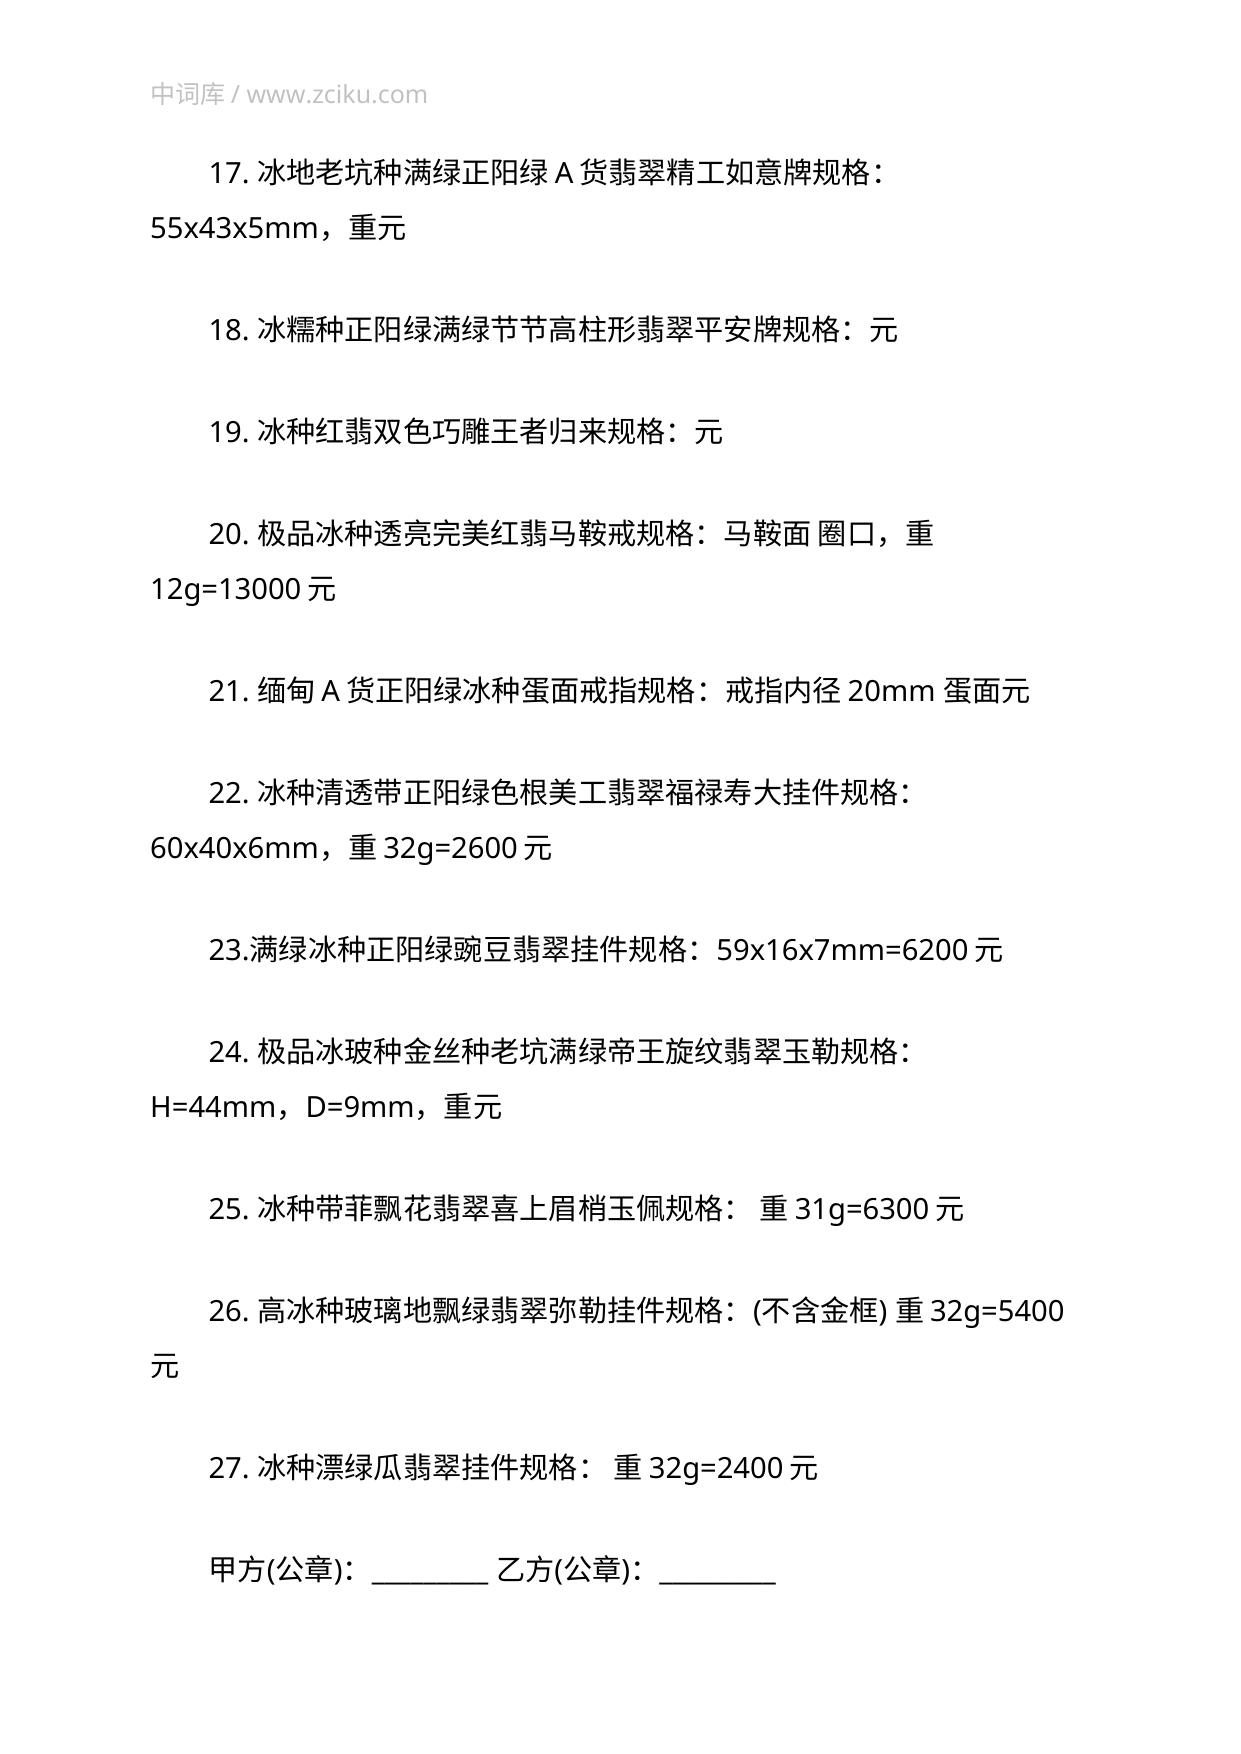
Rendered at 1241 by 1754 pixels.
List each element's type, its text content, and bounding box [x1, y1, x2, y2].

text 17. 冰地老坑种满绿正阳绿A货翡翠精工如意牌规格：55x43x5mm，重元 [150, 150, 1090, 247]
text 25. 冰种带菲飘花翡翠喜上眉梢玉佩规格： 重31g=6300元 [150, 1186, 1090, 1228]
text 甲方(公章)：_________ 乙方(公章)：_________ [150, 1547, 1090, 1589]
text 23.满绿冰种正阳绿豌豆翡翠挂件规格：59x16x7mm=6200元 [150, 927, 1090, 969]
text 20. 极品冰种透亮完美红翡马鞍戒规格：马鞍面 圈口，重12g=13000元 [150, 511, 1090, 608]
text 18. 冰糯种正阳绿满绿节节高柱形翡翠平安牌规格：元 [150, 307, 1090, 349]
text 26. 高冰种玻璃地飘绿翡翠弥勒挂件规格：(不含金框) 重32g=5400元 [150, 1288, 1090, 1385]
text 21. 缅甸A货正阳绿冰种蛋面戒指规格：戒指内径20mm 蛋面元 [150, 668, 1090, 710]
text 22. 冰种清透带正阳绿色根美工翡翠福禄寿大挂件规格：60x40x6mm，重32g=2600元 [150, 770, 1090, 867]
text 19. 冰种红翡双色巧雕王者归来规格：元 [150, 409, 1090, 451]
text 27. 冰种漂绿瓜翡翠挂件规格： 重32g=2400元 [150, 1444, 1090, 1487]
text 24. 极品冰玻种金丝种老坑满绿帝王旋纹翡翠玉勒规格：H=44mm，D=9mm，重元 [150, 1029, 1090, 1126]
